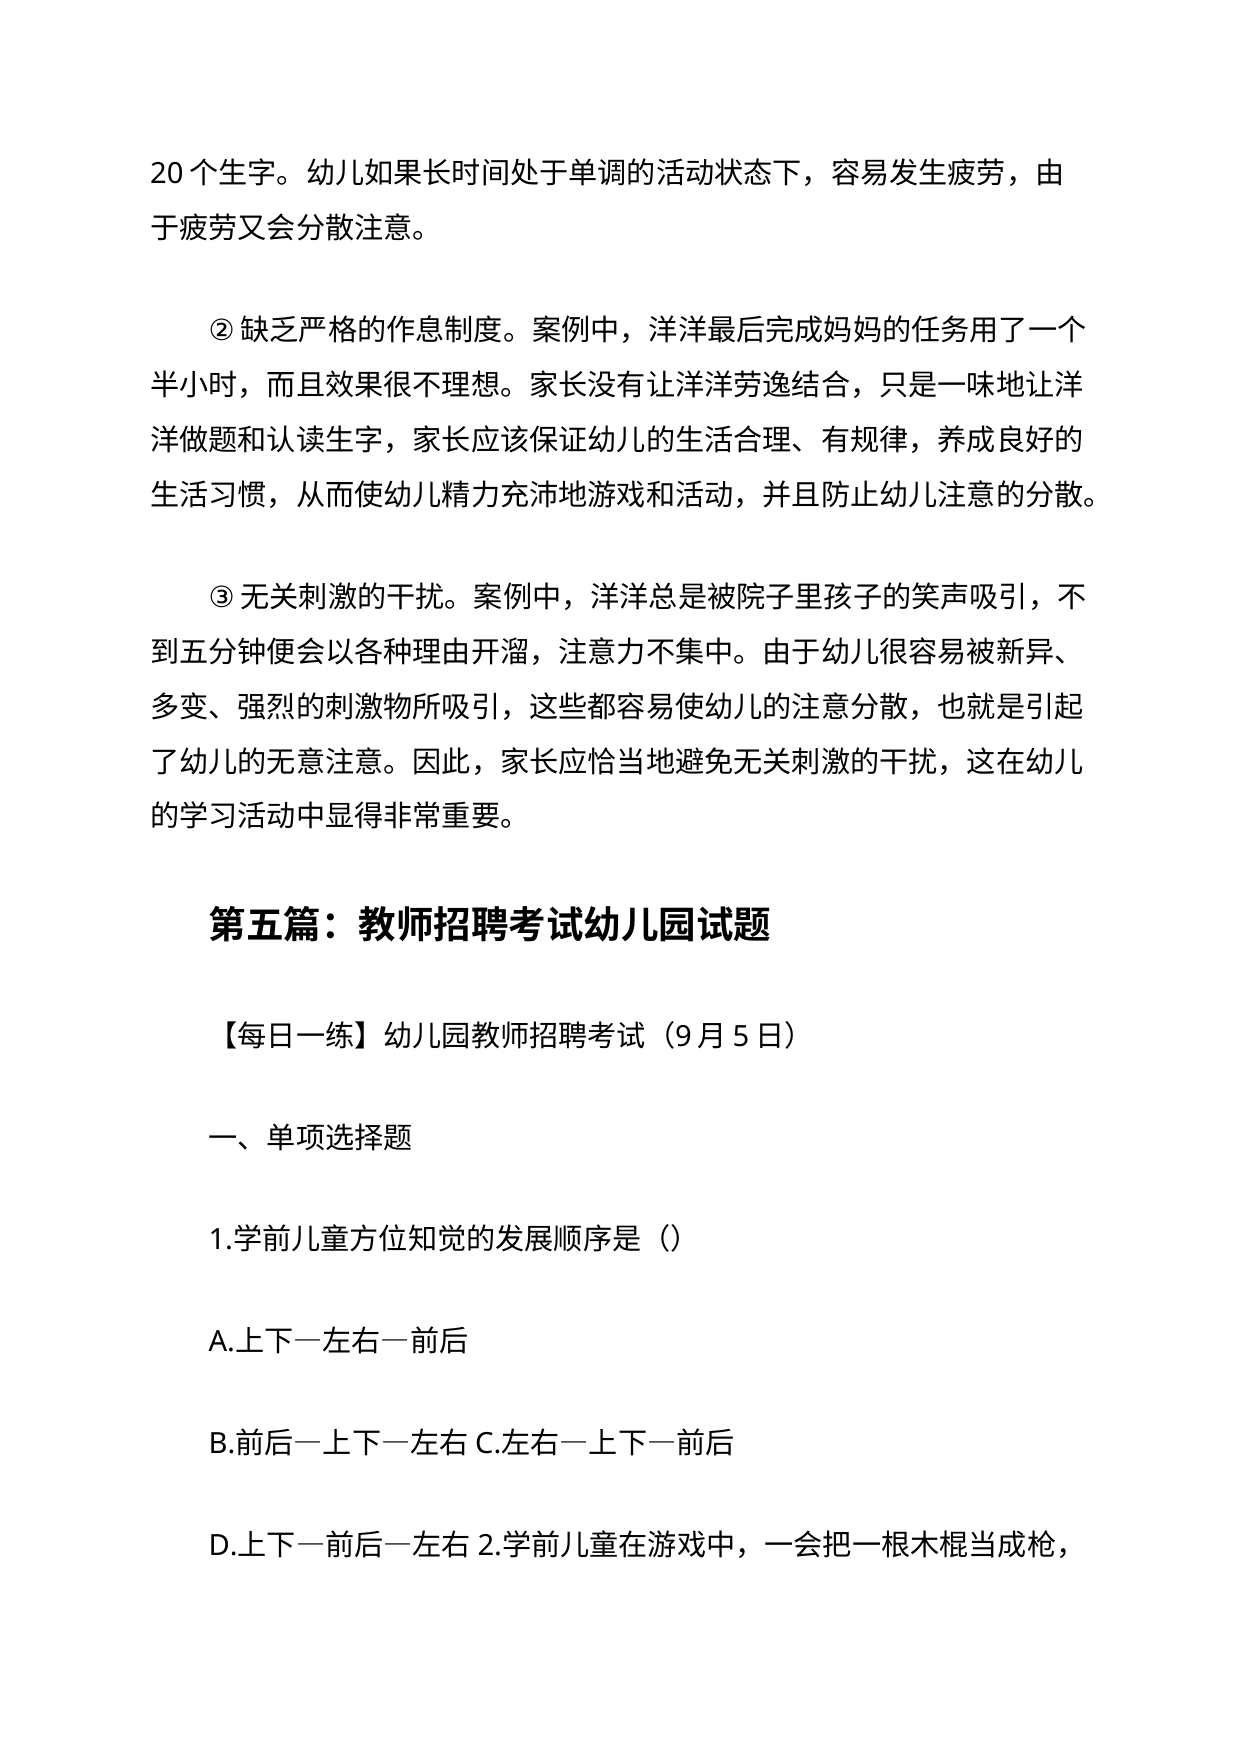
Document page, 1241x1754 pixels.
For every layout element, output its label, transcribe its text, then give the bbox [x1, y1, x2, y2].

text 第五篇：教师招聘考试幼儿园试题 [150, 895, 1090, 949]
text B.前后—上下—左右 C.左右—上下—前后 [150, 1420, 1090, 1462]
text ②缺乏严格的作息制度。案例中，洋洋最后完成妈妈的任务用了一个半小时，而且效果很不理想。家长没有让洋洋劳逸结合，只是一味地让洋洋做题和认读生字，家长应该保证幼儿的生活合理、有规律，养成良好的生活习惯，从而使幼儿精力充沛地游戏和活动，并且防止幼儿注意的分散。 [150, 307, 1090, 514]
text 1.学前儿童方位知觉的发展顺序是（） [150, 1216, 1090, 1258]
text 【每日一练】幼儿园教师招聘考试（9月5日） [150, 1012, 1090, 1054]
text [150, 1522, 1090, 1564]
text A.上下—左右—前后 [150, 1318, 1090, 1360]
text 一、单项选择题 [150, 1114, 1090, 1156]
text ③无关刺激的干扰。案例中，洋洋总是被院子里孩子的笑声吸引，不到五分钟便会以各种理由开溜，注意力不集中。由于幼儿很容易被新异、多变、强烈的刺激物所吸引，这些都容易使幼儿的注意分散，也就是引起了幼儿的无意注意。因此，家长应恰当地避免无关刺激的干扰，这在幼儿的学习活动中显得非常重要。 [150, 573, 1090, 835]
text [150, 150, 1090, 247]
